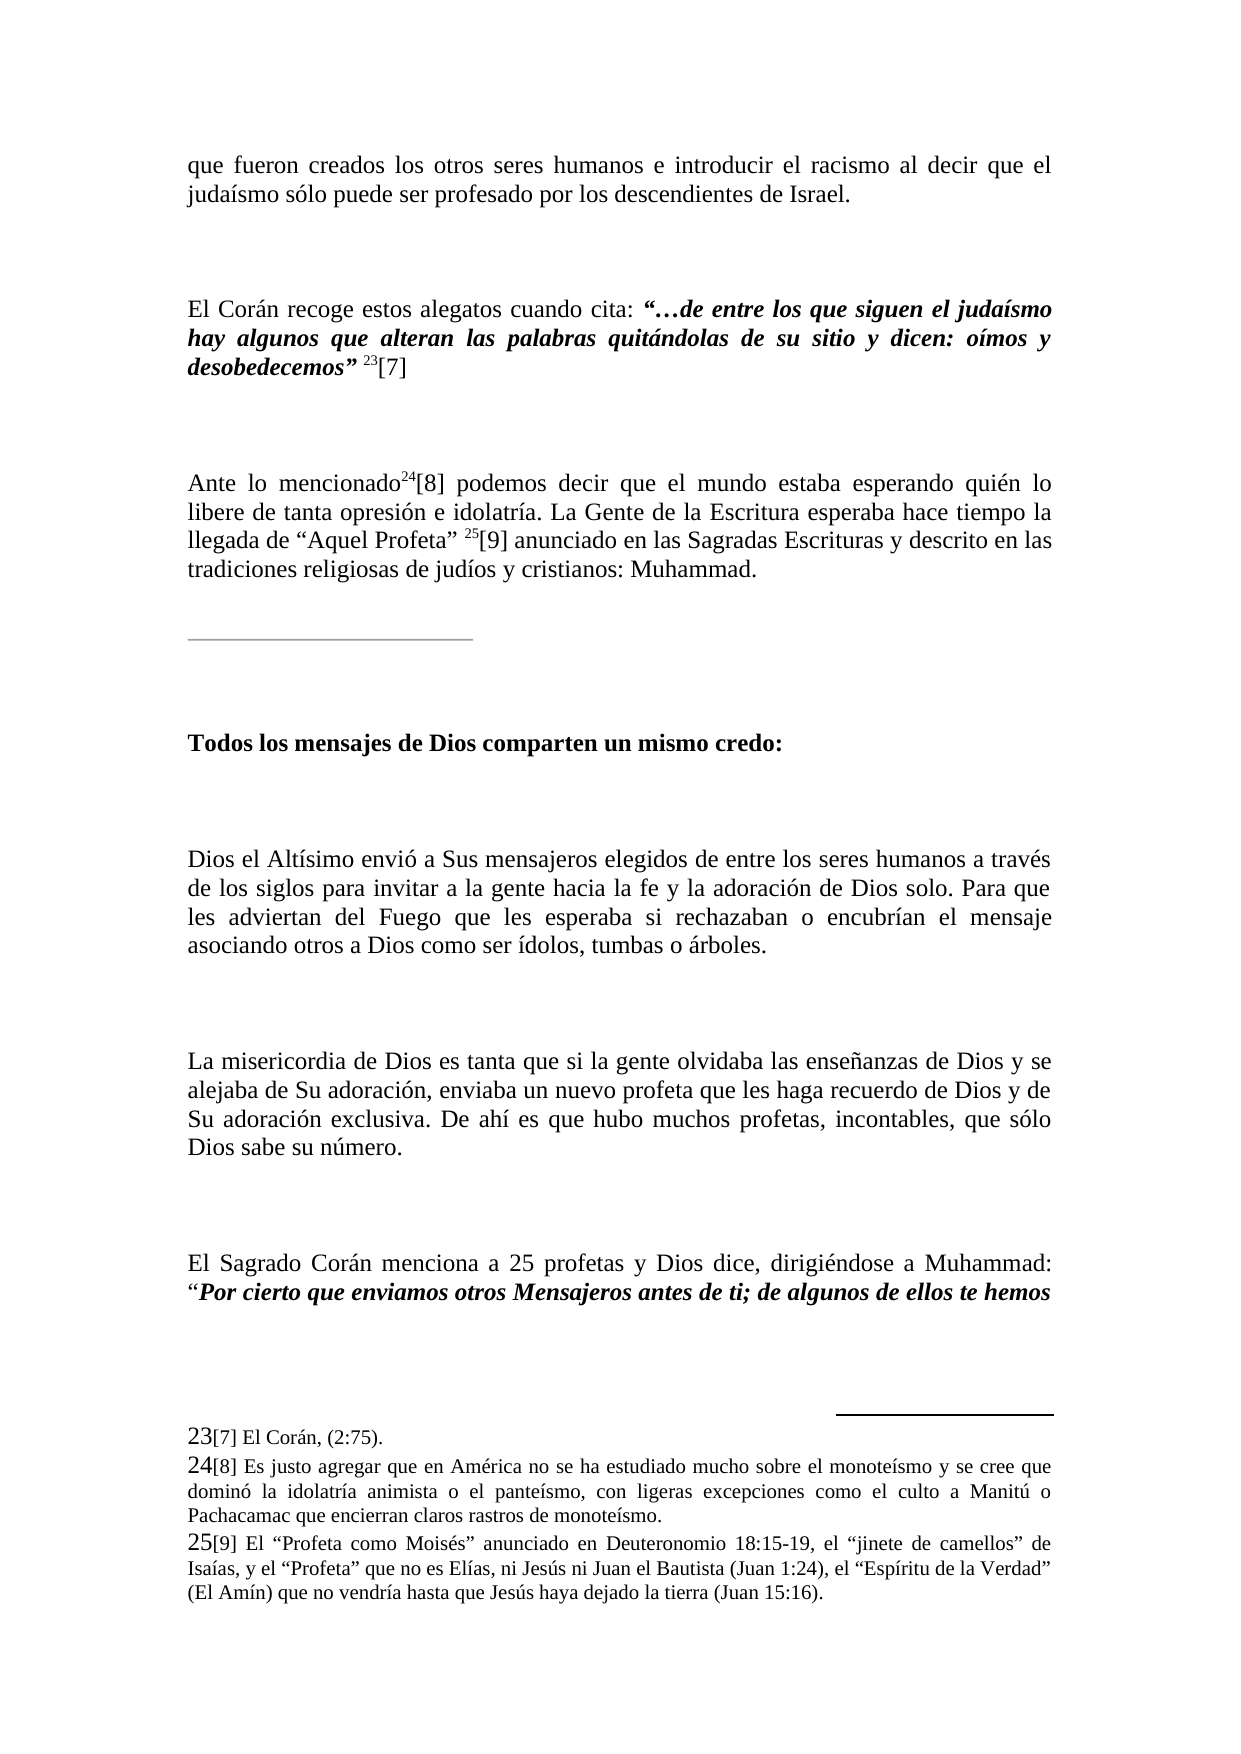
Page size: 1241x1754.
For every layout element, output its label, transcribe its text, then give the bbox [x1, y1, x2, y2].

text Además; si los judíos fuesen verdaderos seguidores de Moisés habrían creído en el mensaje de Muhammad ya que Moisés les había enseñado claramente que era un Profeta enviado por Dios y lo tenían bien descrito en su Torá y lo conocían como conocían a sus hijos. Lo que les impidió seguir al Profeta gentil fue su soberbia, su chauvinismo tribal y su alteración sistemática del Torá… hasta el punto de creer que Dios los había elegido como únicos y exclusivos beneficiarios de Su amor y Su misericordia, además de alegar que fueron creados por Dios de un barro distinto al que fueron creados los otros seres humanos e introducir el racismo al decir que el judaísmo sólo puede ser profesado por los descendientes de Israel. [187, 150, 1053, 207]
text Ante lo mencionado[8] podemos decir que el mundo estaba esperando quién lo libere de tanta opresión e idolatría. La Gente de la Escritura esperaba hace tiempo la llegada de “Aquel Profeta” [9] anunciado en las Sagradas Escrituras y descrito en las tradiciones religiosas de judíos y cristianos: Muhammad. [187, 468, 1053, 583]
text El Corán recoge estos alegatos cuando cita: “…de entre los que siguen el judaísmo hay algunos que alteran las palabras quitándolas de su sitio y dicen: oímos y desobedecemos” [7] [187, 294, 1053, 381]
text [187, 1248, 1053, 1334]
text Dios el Altísimo envió a Sus mensajeros elegidos de entre los seres humanos a través de los siglos para invitar a la gente hacia la fe y la adoración de Dios solo. Para que les adviertan del Fuego que les esperaba si rechazaban o encubrían el mensaje asociando otros a Dios como ser ídolos, tumbas o árboles. [187, 844, 1053, 959]
text Todos los mensajes de Dios comparten un mismo credo: [187, 728, 1053, 757]
text La misericordia de Dios es tanta que si la gente olvidaba las enseñanzas de Dios y se alejaba de Su adoración, enviaba un nuevo profeta que les haga recuerdo de Dios y de Su adoración exclusiva. De ahí es que hubo muchos profetas, incontables, que sólo Dios sabe su número. [187, 1046, 1053, 1161]
